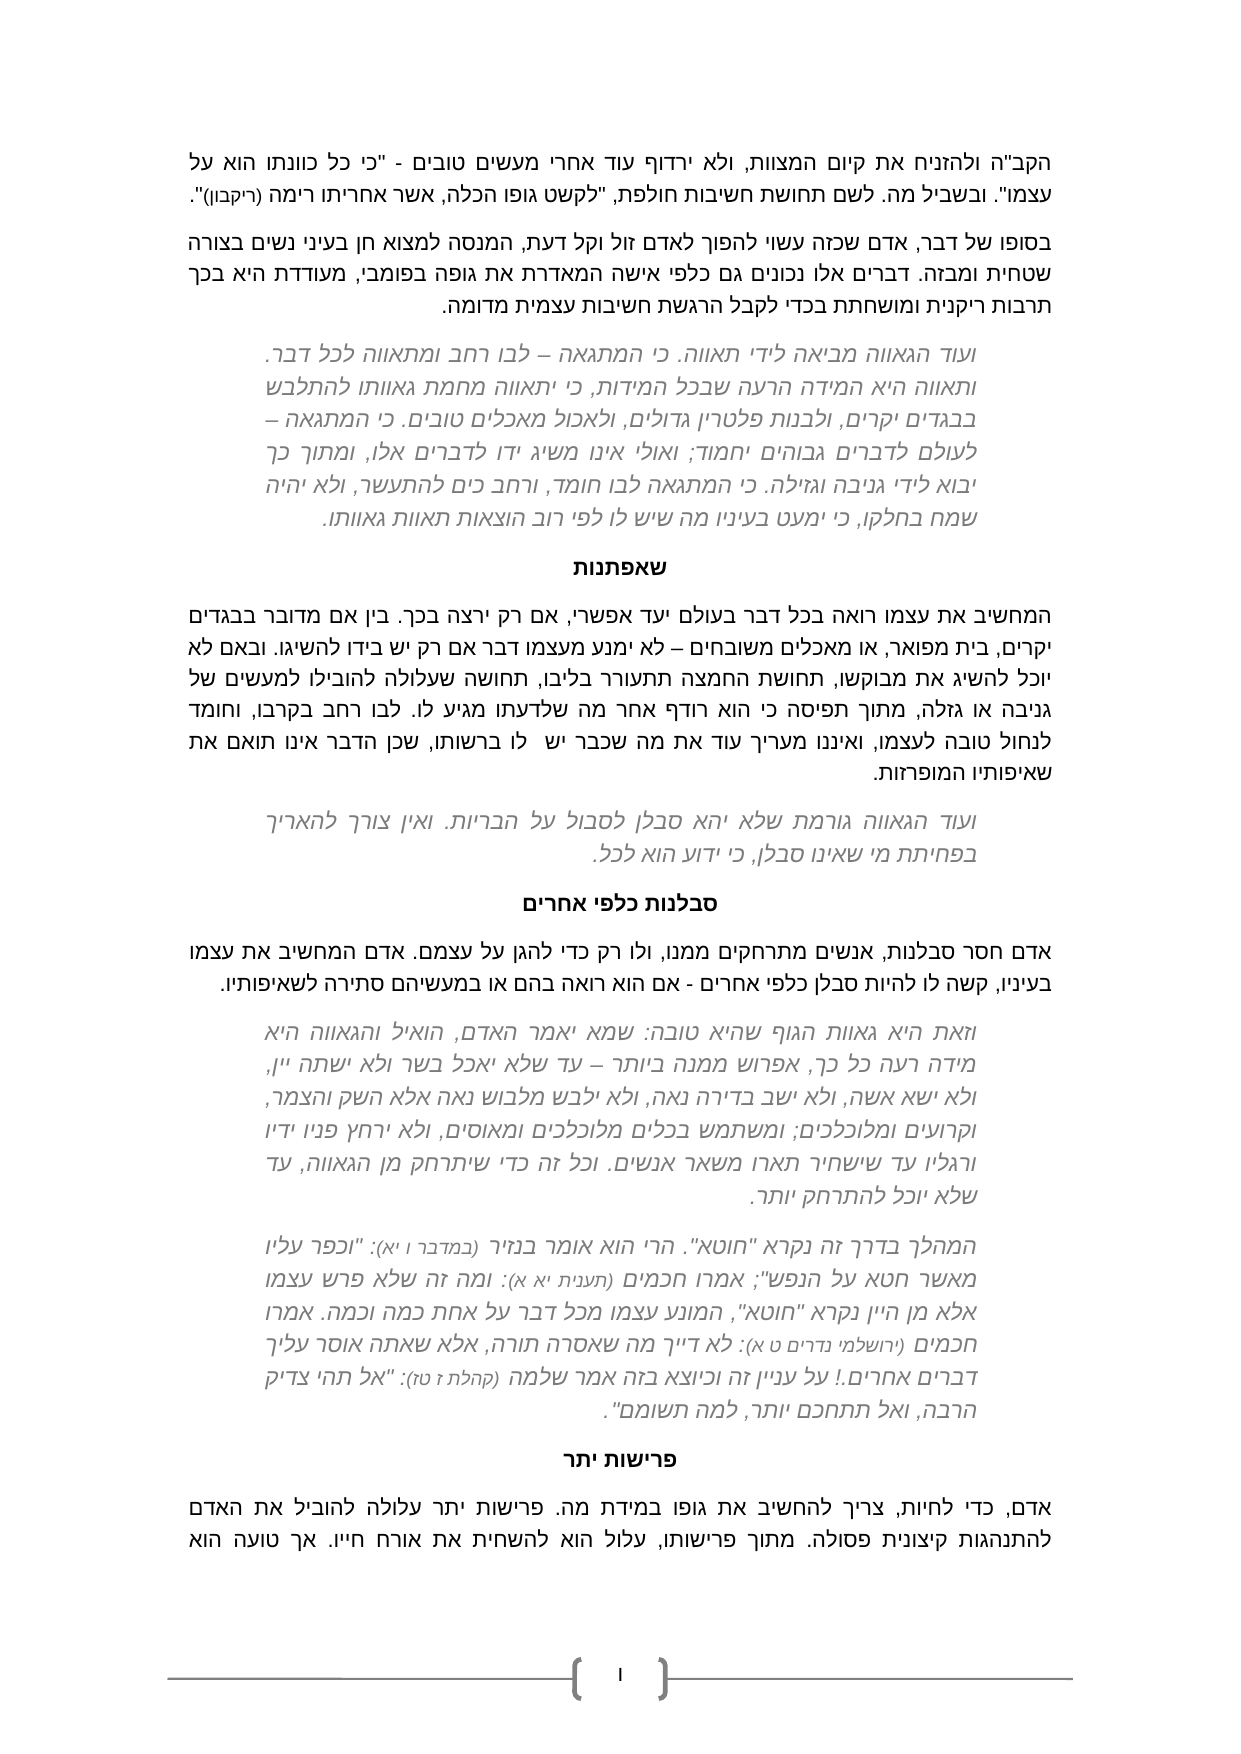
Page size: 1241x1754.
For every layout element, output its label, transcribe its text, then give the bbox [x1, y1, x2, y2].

subtitle שאפתנות [187, 555, 1053, 580]
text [187, 1495, 1053, 1552]
text וזאת היא גאוות הגוף שהיא טובה: שמא יאמר האדם, הואיל והגאווה היא מידה רעה כל כך, אפרוש ממנה ביותר – עד שלא יאכל בשר ולא ישתה יין, ולא ישא אשה, ולא ישב בדירה נאה, ולא ילבש מלבוש נאה אלא השק והצמר, וקרועים ומלוכלכים; ומשתמש בכלים מלוכלכים ומאוסים, ולא ירחץ פניו ידיו ורגליו עד שישחיר תארו משאר אנשים. וכל זה כדי שיתרחק מן הגאווה, עד שלא יוכל להתרחק יותר. [262, 1018, 978, 1209]
subtitle פרישות יתר [187, 1447, 1053, 1472]
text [187, 150, 1053, 207]
text ועוד הגאווה גורמת שלא יהא סבלן לסבול על הבריות. ואין צורך להאריך בפחיתת מי שאינו סבלן, כי ידוע הוא לכל. [262, 808, 978, 868]
text המהלך בדרך זה נקרא "חוטא". הרי הוא אומר בנזיר (במדבר ו יא): "וכפר עליו מאשר חטא על הנפש"; אמרו חכמים (תענית יא א): ומה זה שלא פרש עצמו אלא מן היין נקרא "חוטא", המונע עצמו מכל דבר על אחת כמה וכמה. אמרו חכמים (ירושלמי נדרים ט א): לא דייך מה שאסרה תורה, אלא שאתה אוסר עליך דברים אחרים.! על עניין זה וכיוצא בזה אמר שלמה (קהלת ז טז): "אל תהי צדיק הרבה, ואל תתחכם יותר, למה תשומם" . [262, 1233, 978, 1424]
text אדם חסר סבלנות, אנשים מתרחקים ממנו, ולו רק כדי להגן על עצמם. אדם המחשיב את עצמו בעיניו, קשה לו להיות סבלן כלפי אחרים - אם הוא רואה בהם או במעשיהם סתירה לשאיפותיו. [187, 939, 1053, 996]
text המחשיב את עצמו רואה בכל דבר בעולם יעד אפשרי, אם רק ירצה בכך. בין אם מדובר בבגדים יקרים, בית מפואר, או מאכלים משובחים – לא ימנע מעצמו דבר אם רק יש בידו להשיגו. ובאם לא יוכל להשיג את מבוקשו, תחושת החמצה תתעורר בליבו, תחושה שעלולה להובילו למעשים של גניבה או גזלה, מתוך תפיסה כי הוא רודף אחר מה שלדעתו מגיע לו. לבו רחב בקרבו, וחומד לנחול טובה לעצמו, ואיננו מעריך עוד את מה שכבר יש לו ברשותו, שכן הדבר אינו תואם את שאיפותיו המופרזות. [187, 603, 1053, 785]
text ועוד הגאווה מביאה לידי תאווה. כי המתגאה – לבו רחב ומתאווה לכל דבר. ותאווה היא המידה הרעה שבכל המידות, כי יתאווה מחמת גאוותו להתלבש בבגדים יקרים, ולבנות פלטרין גדולים, ולאכול מאכלים טובים. כי המתגאה – לעולם לדברים גבוהים יחמוד; ואולי אינו משיג ידו לדברים אלו, ומתוך כך יבוא לידי גניבה וגזילה. כי המתגאה לבו חומד, ורחב כים להתעשר, ולא יהיה שמח בחלקו, כי ימעט בעיניו מה שיש לו לפי רוב הוצאות תאוות גאוותו. [262, 341, 978, 532]
text בסופו של דבר, אדם שכזה עשוי להפוך לאדם זול וקל דעת, המנסה למצוא חן בעיני נשים בצורה שטחית ומבזה. דברים אלו נכונים גם כלפי אישה המאדרת את גופה בפומבי, מעודדת היא בכך תרבות ריקנית ומושחתת בכדי לקבל הרגשת חשיבות עצמית מדומה. [187, 229, 1053, 318]
subtitle סבלנות כלפי אחרים [187, 891, 1053, 916]
